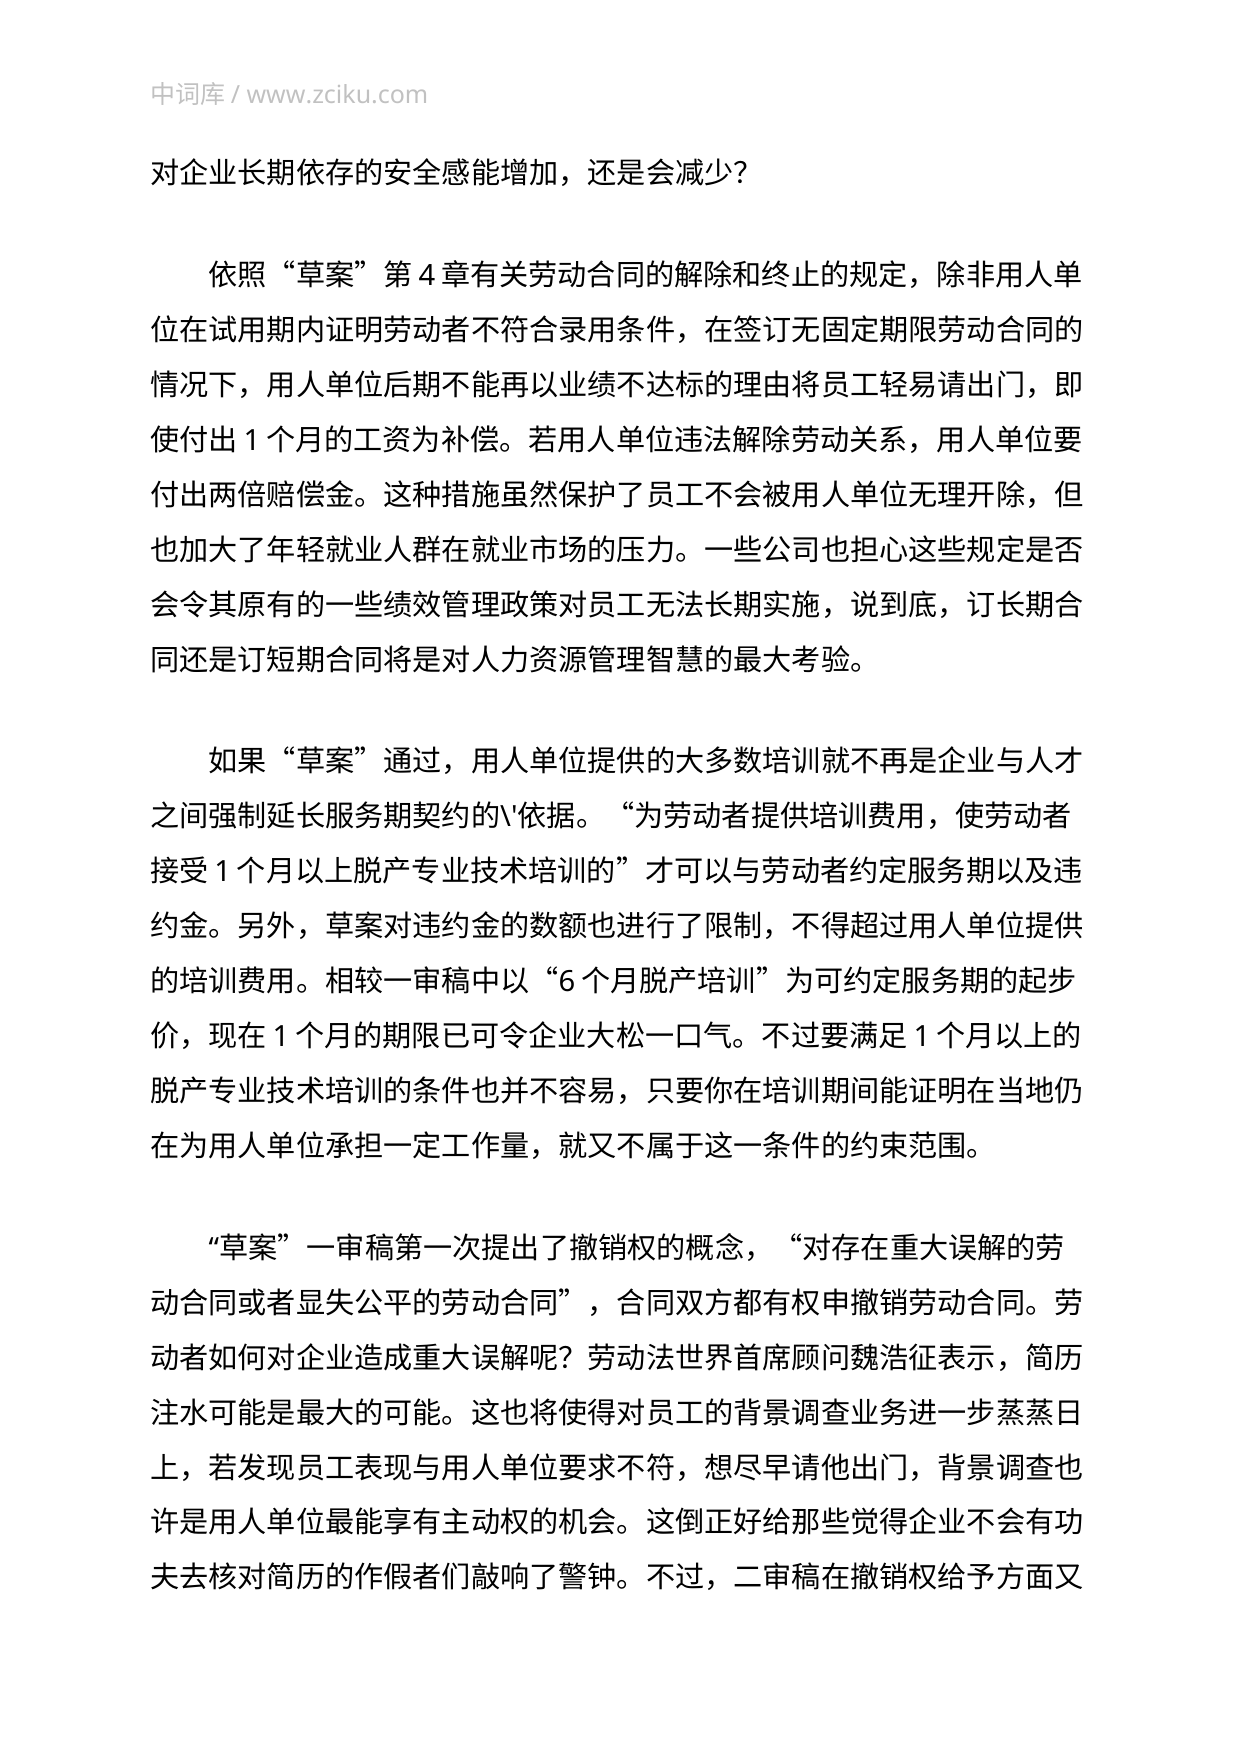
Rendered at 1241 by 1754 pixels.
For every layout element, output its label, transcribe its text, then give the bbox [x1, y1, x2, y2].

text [150, 150, 1090, 192]
text 如果“草案”通过，用人单位提供的大多数培训就不再是企业与人才之间强制延长服务期契约的\'依据。“为劳动者提供培训费用，使劳动者接受1个月以上脱产专业技术培训的”才可以与劳动者约定服务期以及违约金。另外，草案对违约金的数额也进行了限制，不得超过用人单位提供的培训费用。相较一审稿中以“6个月脱产培训”为可约定服务期的起步价，现在1个月的期限已可令企业大松一口气。不过要满足1个月以上的脱产专业技术培训的条件也并不容易，只要你在培训期间能证明在当地仍在为用人单位承担一定工作量，就又不属于这一条件的约束范围。 [150, 738, 1090, 1165]
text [150, 1224, 1090, 1596]
text 依照“草案”第4章有关劳动合同的解除和终止的规定，除非用人单位在试用期内证明劳动者不符合录用条件，在签订无固定期限劳动合同的情况下，用人单位后期不能再以业绩不达标的理由将员工轻易请出门，即使付出1个月的工资为补偿。若用人单位违法解除劳动关系，用人单位要付出两倍赔偿金。这种措施虽然保护了员工不会被用人单位无理开除，但也加大了年轻就业人群在就业市场的压力。一些公司也担心这些规定是否会令其原有的一些绩效管理政策对员工无法长期实施，说到底，订长期合同还是订短期合同将是对人力资源管理智慧的最大考验。 [150, 252, 1090, 678]
